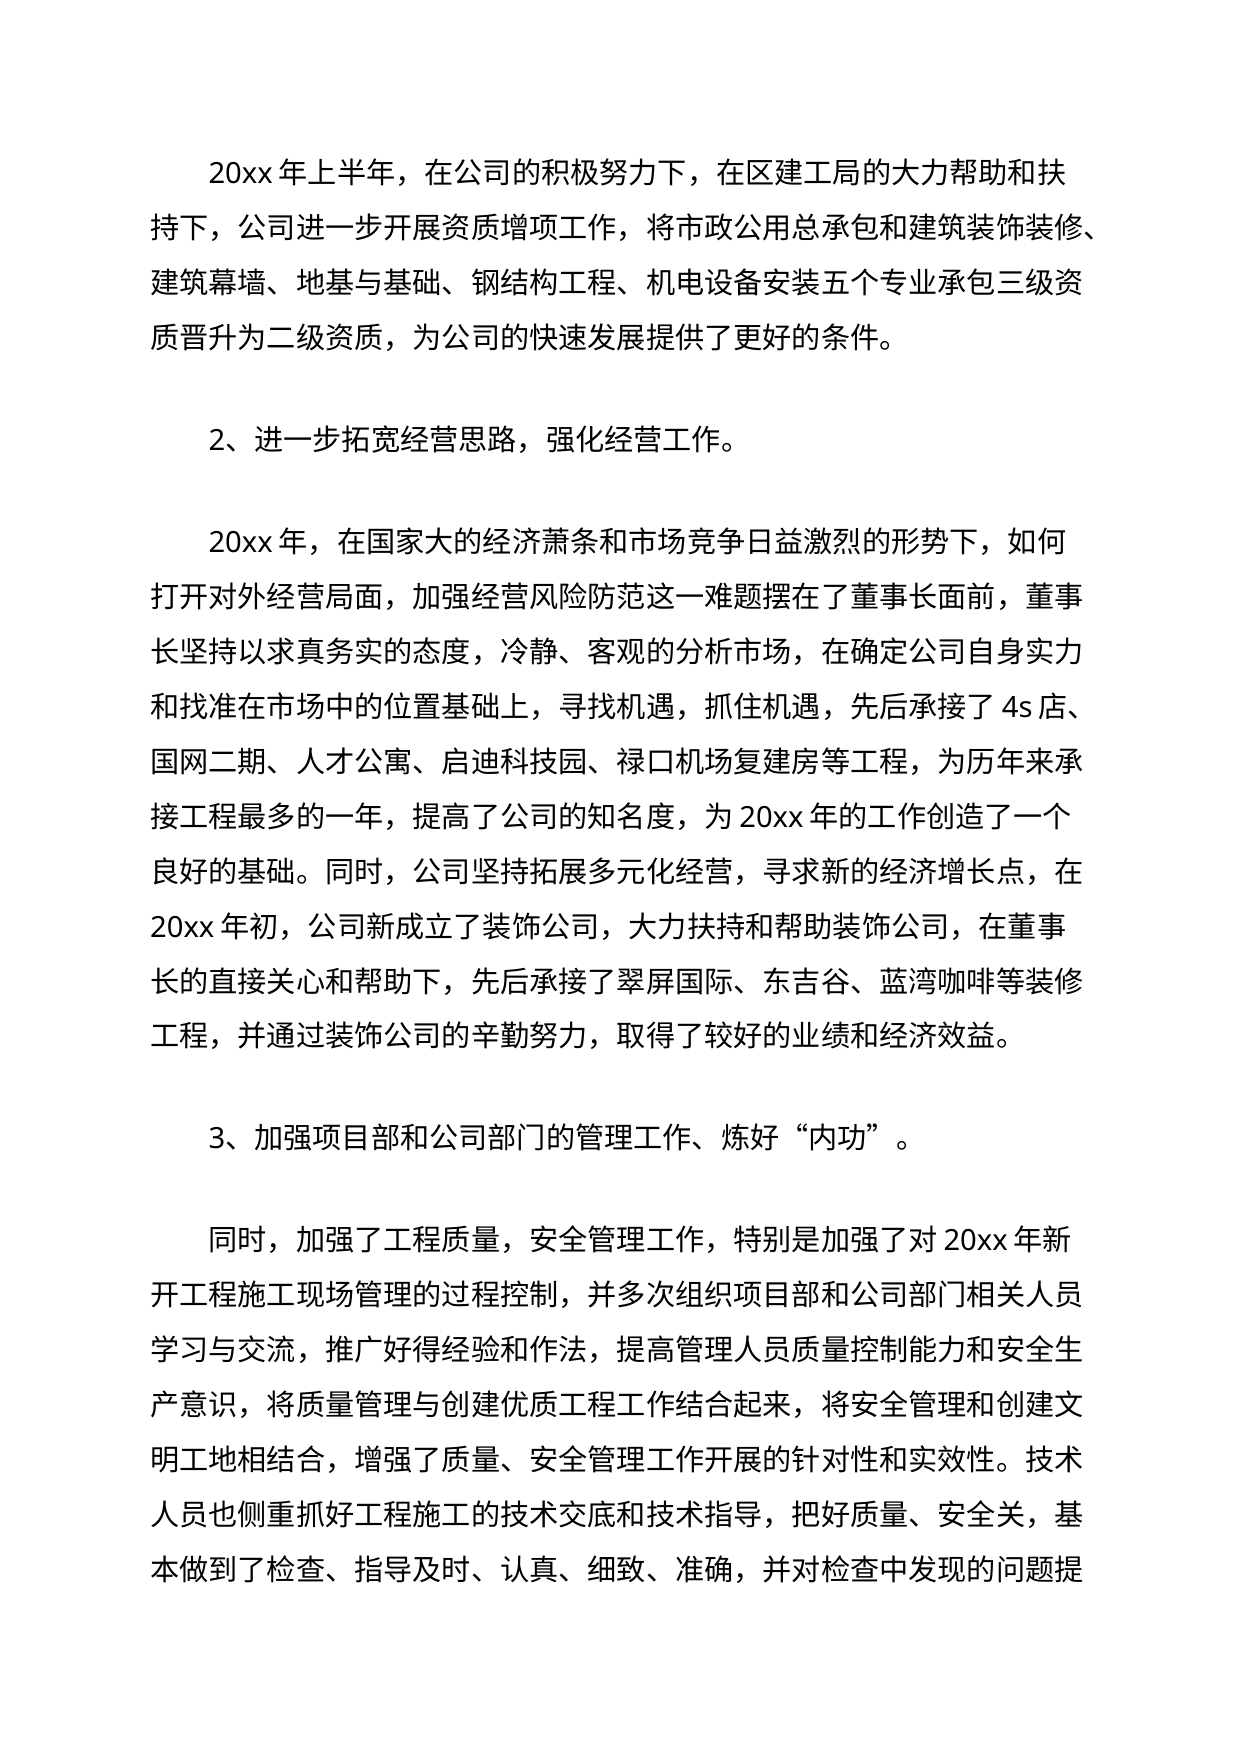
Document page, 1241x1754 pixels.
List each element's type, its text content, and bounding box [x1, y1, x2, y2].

text 20xx年，在国家大的经济萧条和市场竞争日益激烈的形势下，如何打开对外经营局面，加强经营风险防范这一难题摆在了董事长面前，董事长坚持以求真务实的态度，冷静、客观的分析市场，在确定公司自身实力和找准在市场中的位置基础上，寻找机遇，抓住机遇，先后承接了4s店、国网二期、人才公寓、启迪科技园、禄口机场复建房等工程，为历年来承接工程最多的一年，提高了公司的知名度，为20xx年的工作创造了一个良好的基础。同时，公司坚持拓展多元化经营，寻求新的经济增长点，在20xx年初，公司新成立了装饰公司，大力扶持和帮助装饰公司，在董事长的直接关心和帮助下，先后承接了翠屏国际、东吉谷、蓝湾咖啡等装修工程，并通过装饰公司的辛勤努力，取得了较好的业绩和经济效益。 [150, 518, 1090, 1055]
text 3、加强项目部和公司部门的管理工作、炼好“内功”。 [150, 1115, 1090, 1157]
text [150, 1217, 1090, 1588]
text 2、进一步拓宽经营思路，强化经营工作。 [150, 417, 1090, 459]
text 20xx年上半年，在公司的积极努力下，在区建工局的大力帮助和扶持下，公司进一步开展资质增项工作，将市政公用总承包和建筑装饰装修、建筑幕墙、地基与基础、钢结构工程、机电设备安装五个专业承包三级资质晋升为二级资质，为公司的快速发展提供了更好的条件。 [150, 150, 1090, 357]
